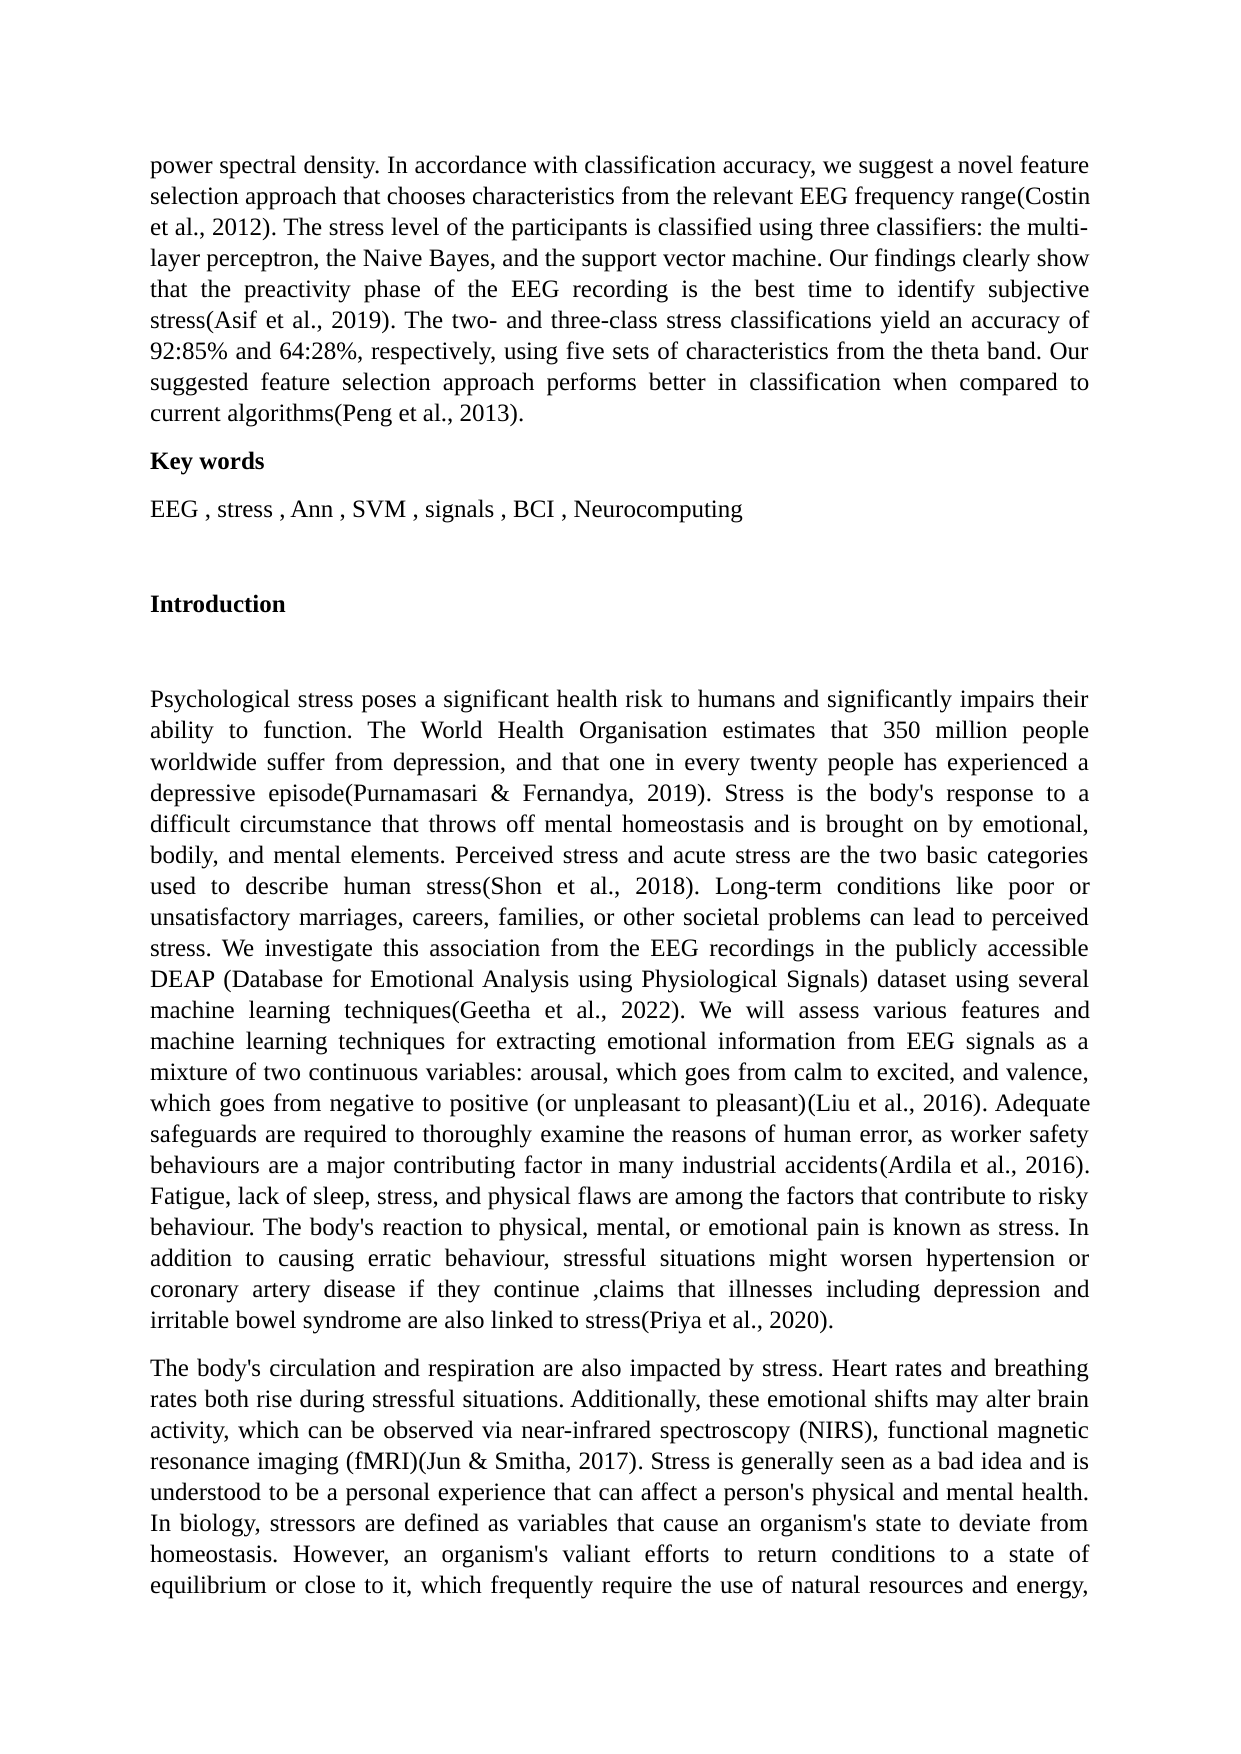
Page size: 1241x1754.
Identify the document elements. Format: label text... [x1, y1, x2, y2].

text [150, 1353, 1090, 1599]
text Introduction [150, 589, 1090, 618]
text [150, 150, 1090, 427]
text EEG , stress , Ann , SVM , signals , BCI , Neurocomputing [150, 494, 1090, 522]
text Psychological stress poses a significant health risk to humans and significantly impairs their ability to function. The World Health Organisation estimates that 350 million people worldwide suffer from depression, and that one in every twenty people has experienced a depressive episode(Purnamasari & Fernandya, 2019). Stress is the body's response to a difficult circumstance that throws off mental homeostasis and is brought on by emotional, bodily, and mental elements. Perceived stress and acute stress are the two basic categories used to describe human stress(Shon et al., 2018). Long-term conditions like poor or unsatisfactory marriages, careers, families, or other societal problems can lead to perceived stress. We investigate this association from the EEG recordings in the publicly accessible DEAP (Database for Emotional Analysis using Physiological Signals) dataset using several machine learning techniques(Geetha et al., 2022). We will assess various features and machine learning techniques for extracting emotional information from EEG signals as a mixture of two continuous variables: arousal, which goes from calm to excited, and valence, which goes from negative to positive (or unpleasant to pleasant)(Liu et al., 2016). Adequate safeguards are required to thoroughly examine the reasons of human error, as worker safety behaviours are a major contributing factor in many industrial accidents(Ardila et al., 2016). Fatigue, lack of sleep, stress, and physical flaws are among the factors that contribute to risky behaviour. The body's reaction to physical, mental, or emotional pain is known as stress. In addition to causing erratic behaviour, stressful situations might worsen hypertension or coronary artery disease if they continue ,claims that illnesses including depression and irritable bowel syndrome are also linked to stress(Priya et al., 2020). [150, 684, 1090, 1334]
text Key words [150, 446, 1090, 475]
